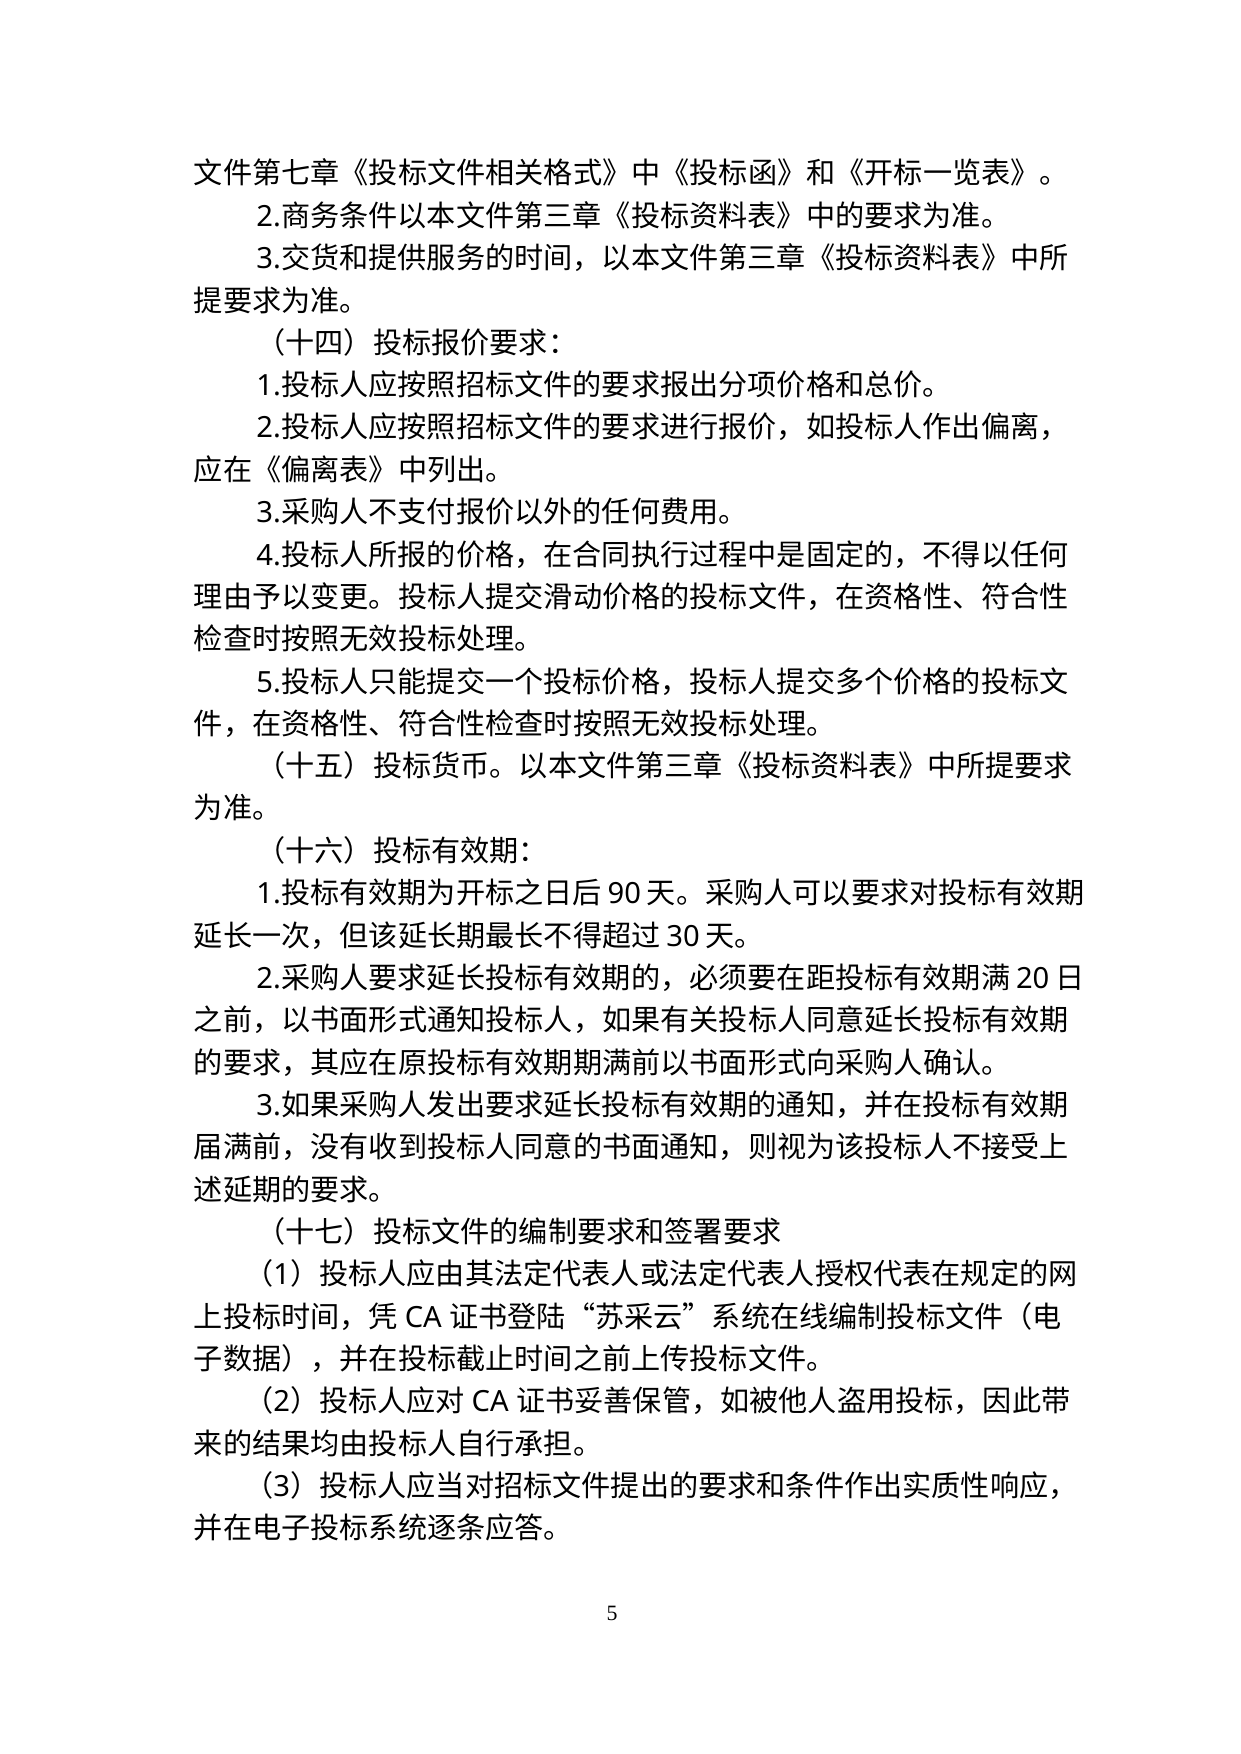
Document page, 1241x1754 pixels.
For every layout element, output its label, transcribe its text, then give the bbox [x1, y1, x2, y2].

text （3）投标人应当对招标文件提出的要求和条件作出实质性响应，并在电子投标系统逐条应答。 [194, 1462, 1090, 1547]
text （1）投标人应由其法定代表人或法定代表人授权代表在规定的网上投标时间，凭 CA 证书登陆“苏采云”系统在线编制投标文件（电子数据），并在投标截止时间之前上传投标文件。 [194, 1251, 1090, 1378]
text （十四）投标报价要求： [194, 319, 1090, 362]
text （十六）投标有效期： [194, 827, 1090, 870]
text （十七）投标文件的编制要求和签署要求 [194, 1208, 1090, 1251]
text 2.商务条件以本文件第三章《投标资料表》中的要求为准。 [194, 192, 1090, 235]
text 1.投标人应按照招标文件的要求报出分项价格和总价。 [194, 362, 1090, 404]
text 5.投标人只能提交一个投标价格，投标人提交多个价格的投标文件，在资格性、符合性检查时按照无效投标处理。 [194, 658, 1090, 743]
text 2.采购人要求延长投标有效期的，必须要在距投标有效期满20日之前，以书面形式通知投标人，如果有关投标人同意延长投标有效期的要求，其应在原投标有效期期满前以书面形式向采购人确认。 [194, 954, 1090, 1081]
text 4.投标人所报的价格，在合同执行过程中是固定的，不得以任何理由予以变更。投标人提交滑动价格的投标文件，在资格性、符合性检查时按照无效投标处理。 [194, 531, 1090, 658]
text 2.投标人应按照招标文件的要求进行报价，如投标人作出偏离，应在《偏离表》中列出。 [194, 404, 1090, 489]
text 1.投标有效期为开标之日后90天。采购人可以要求对投标有效期延长一次，但该延长期最长不得超过30天。 [194, 870, 1090, 954]
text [194, 150, 1090, 192]
text （十五）投标货币。以本文件第三章《投标资料表》中所提要求为准。 [194, 743, 1090, 827]
text 3.交货和提供服务的时间，以本文件第三章《投标资料表》中所提要求为准。 [194, 235, 1090, 319]
text 3.如果采购人发出要求延长投标有效期的通知，并在投标有效期届满前，没有收到投标人同意的书面通知，则视为该投标人不接受上述延期的要求。 [194, 1081, 1090, 1208]
text （2）投标人应对 CA 证书妥善保管，如被他人盗用投标，因此带来的结果均由投标人自行承担。 [194, 1378, 1090, 1462]
text 3.采购人不支付报价以外的任何费用。 [194, 489, 1090, 531]
